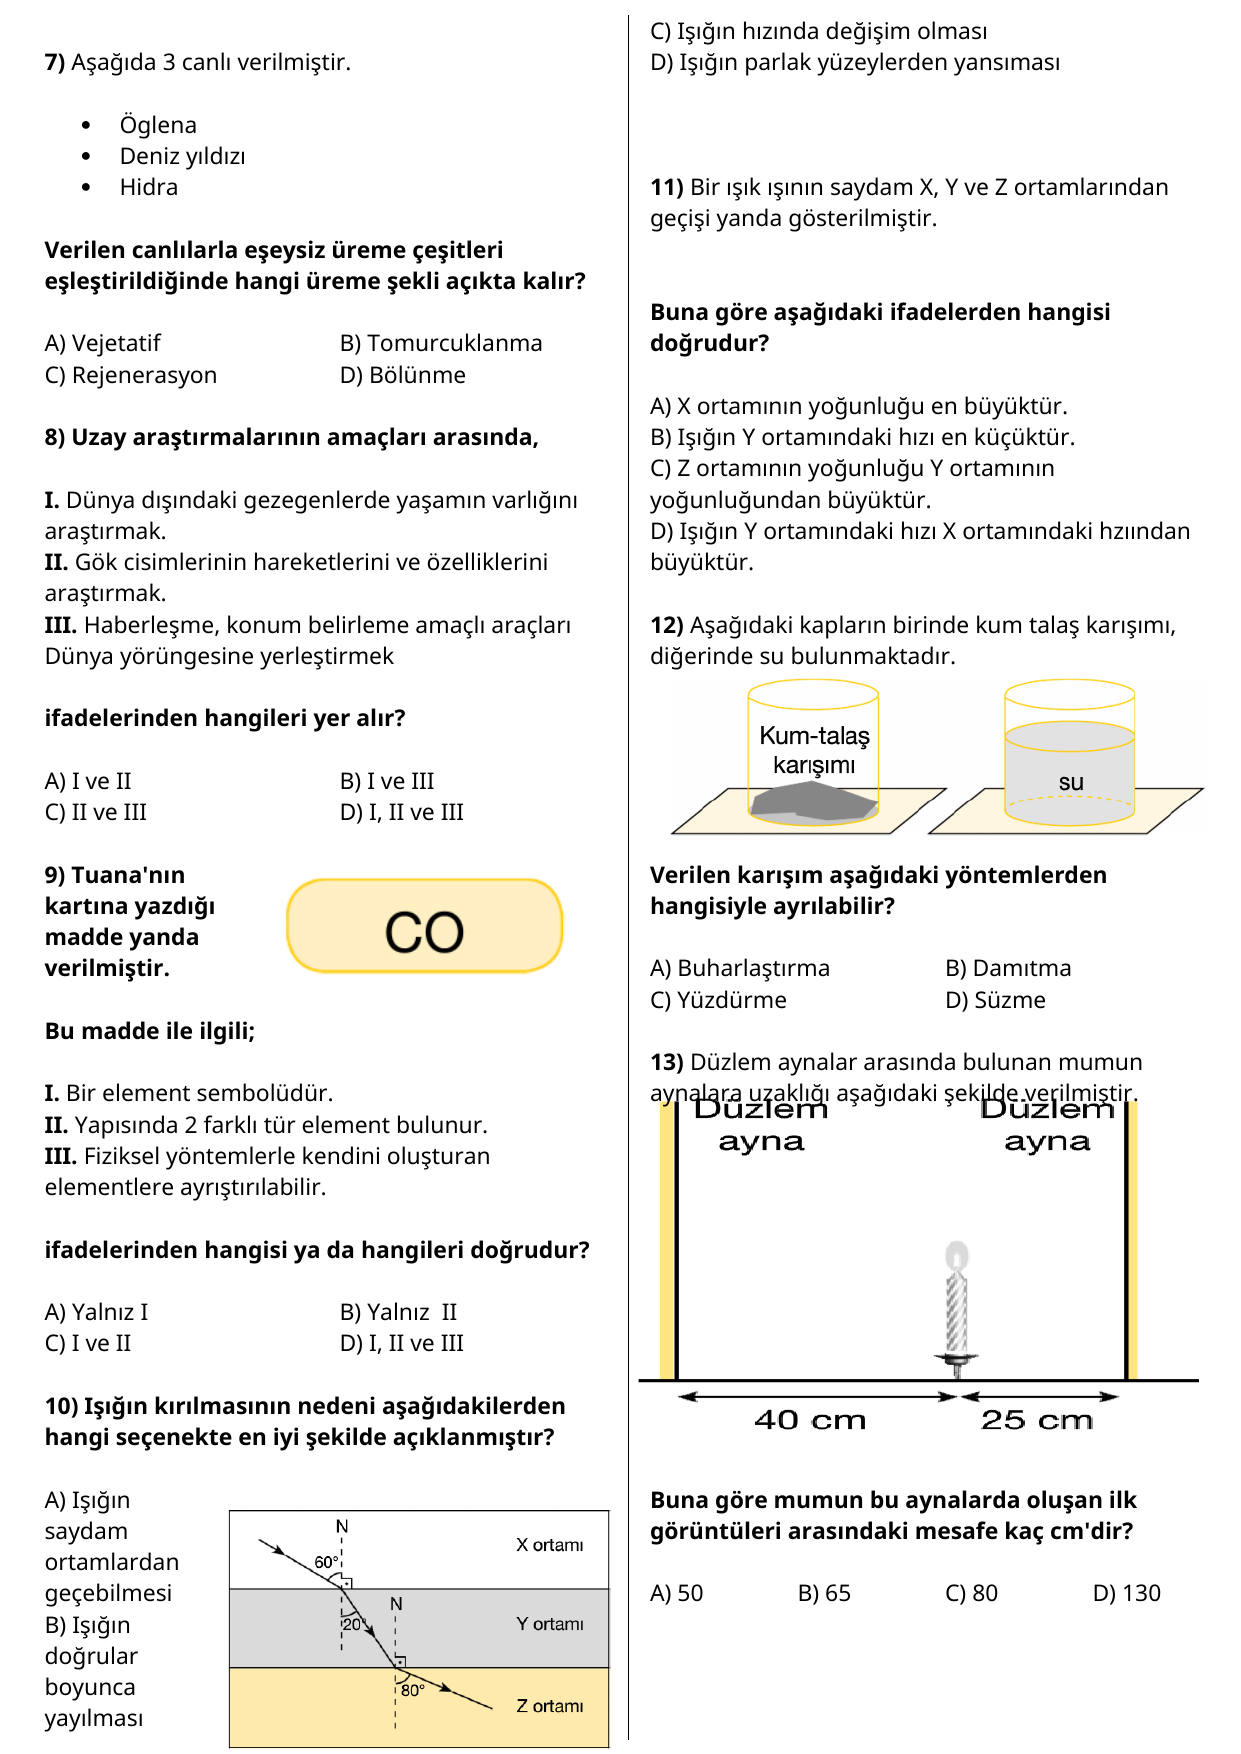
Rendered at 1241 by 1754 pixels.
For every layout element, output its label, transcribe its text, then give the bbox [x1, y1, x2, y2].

text Buna göre aşağıdaki ifadelerden hangisi doğrudur? [650, 296, 1211, 358]
text C) Işığın hızında değişim olması [650, 15, 1211, 46]
text I. Dünya dışındaki gezegenlerde yaşamın varlığını araştırmak. [44, 483, 605, 546]
text III. Haberleşme, konum belirleme amaçlı araçları Dünya yörüngesine yerleştirmek [44, 608, 605, 671]
text A) X ortamının yoğunluğu en büyüktür. [650, 390, 1211, 421]
text ifadelerinden hangisi ya da hangileri doğrudur? [44, 1233, 605, 1265]
text 7) Aşağıda 3 canlı verilmiştir. [44, 46, 605, 77]
list Hidra [82, 171, 605, 202]
picture [667, 671, 1207, 845]
text C) II ve III D) I, II ve III [44, 796, 605, 827]
list Öglena [82, 108, 605, 140]
text B) Işığın Y ortamındaki hızı en küçüktür. [650, 421, 1211, 452]
text C) I ve II D) I, II ve III [44, 1327, 605, 1358]
picture [629, 1081, 1216, 1440]
text 8) Uzay araştırmalarının amaçları arasında, [44, 421, 605, 452]
text 13) Düzlem aynalar arasında bulunan mumun aynalara uzaklığı aşağıdaki şekilde verilmiştir. [650, 1046, 1211, 1108]
text C) Yüzdürme D) Süzme [650, 983, 1211, 1015]
picture [225, 1507, 615, 1754]
text Buna göre mumun bu aynalarda oluşan ilk görüntüleri arasındaki mesafe kaç cm'dir? [650, 1483, 1211, 1546]
text D) Işığın Y ortamındaki hızı X ortamındaki hzıından büyüktür. [650, 515, 1211, 577]
text Verilen karışım aşağıdaki yöntemlerden hangisiyle ayrılabilir? [650, 858, 1211, 921]
text Verilen canlılarla eşeysiz üreme çeşitleri eşleştirildiğinde hangi üreme şekli açıkta kalır? [44, 233, 605, 296]
text A) Vejetatif B) Tomurcuklanma [44, 327, 605, 358]
text A) Işığın saydam ortamlardan geçebilmesi [44, 1483, 605, 1608]
text 12) Aşağıdaki kapların birinde kum talaş karışımı, diğerinde su bulunmaktadır. [650, 608, 1211, 671]
text D) Işığın parlak yüzeylerden yansıması [650, 46, 1211, 77]
text A) Buharlaştırma B) Damıtma [650, 952, 1211, 983]
list Deniz yıldızı [82, 140, 605, 171]
text A) 50 B) 65 C) 80 D) 130 [650, 1577, 1211, 1608]
text C) Rejenerasyon D) Bölünme [44, 358, 605, 390]
text A) Yalnız I B) Yalnız II [44, 1296, 605, 1327]
text 11) Bir ışık ışının saydam X, Y ve Z ortamlarından geçişi yanda gösterilmiştir. [650, 171, 1211, 233]
text C) Z ortamının yoğunluğu Y ortamının yoğunluğundan büyüktür. [650, 452, 1211, 515]
text II. Gök cisimlerinin hareketlerini ve özelliklerini araştırmak. [44, 546, 605, 608]
text Bu madde ile ilgili; [44, 1015, 605, 1046]
text III. Fiziksel yöntemlerle kendini oluşturan elementlere ayrıştırılabilir. [44, 1140, 605, 1202]
picture [621, 1081, 628, 1440]
text I. Bir element sembolüdür. [44, 1077, 605, 1108]
text A) I ve II B) I ve III [44, 765, 605, 796]
text B) Işığın doğrular boyunca yayılması [44, 1608, 225, 1733]
text 10) Işığın kırılmasının nedeni aşağıdakilerden hangi seçenekte en iyi şekilde açıklanmıştır? [44, 1390, 605, 1452]
picture [270, 865, 583, 990]
text ifadelerinden hangileri yer alır? [44, 702, 605, 733]
text II. Yapısında 2 farklı tür element bulunur. [44, 1108, 605, 1140]
